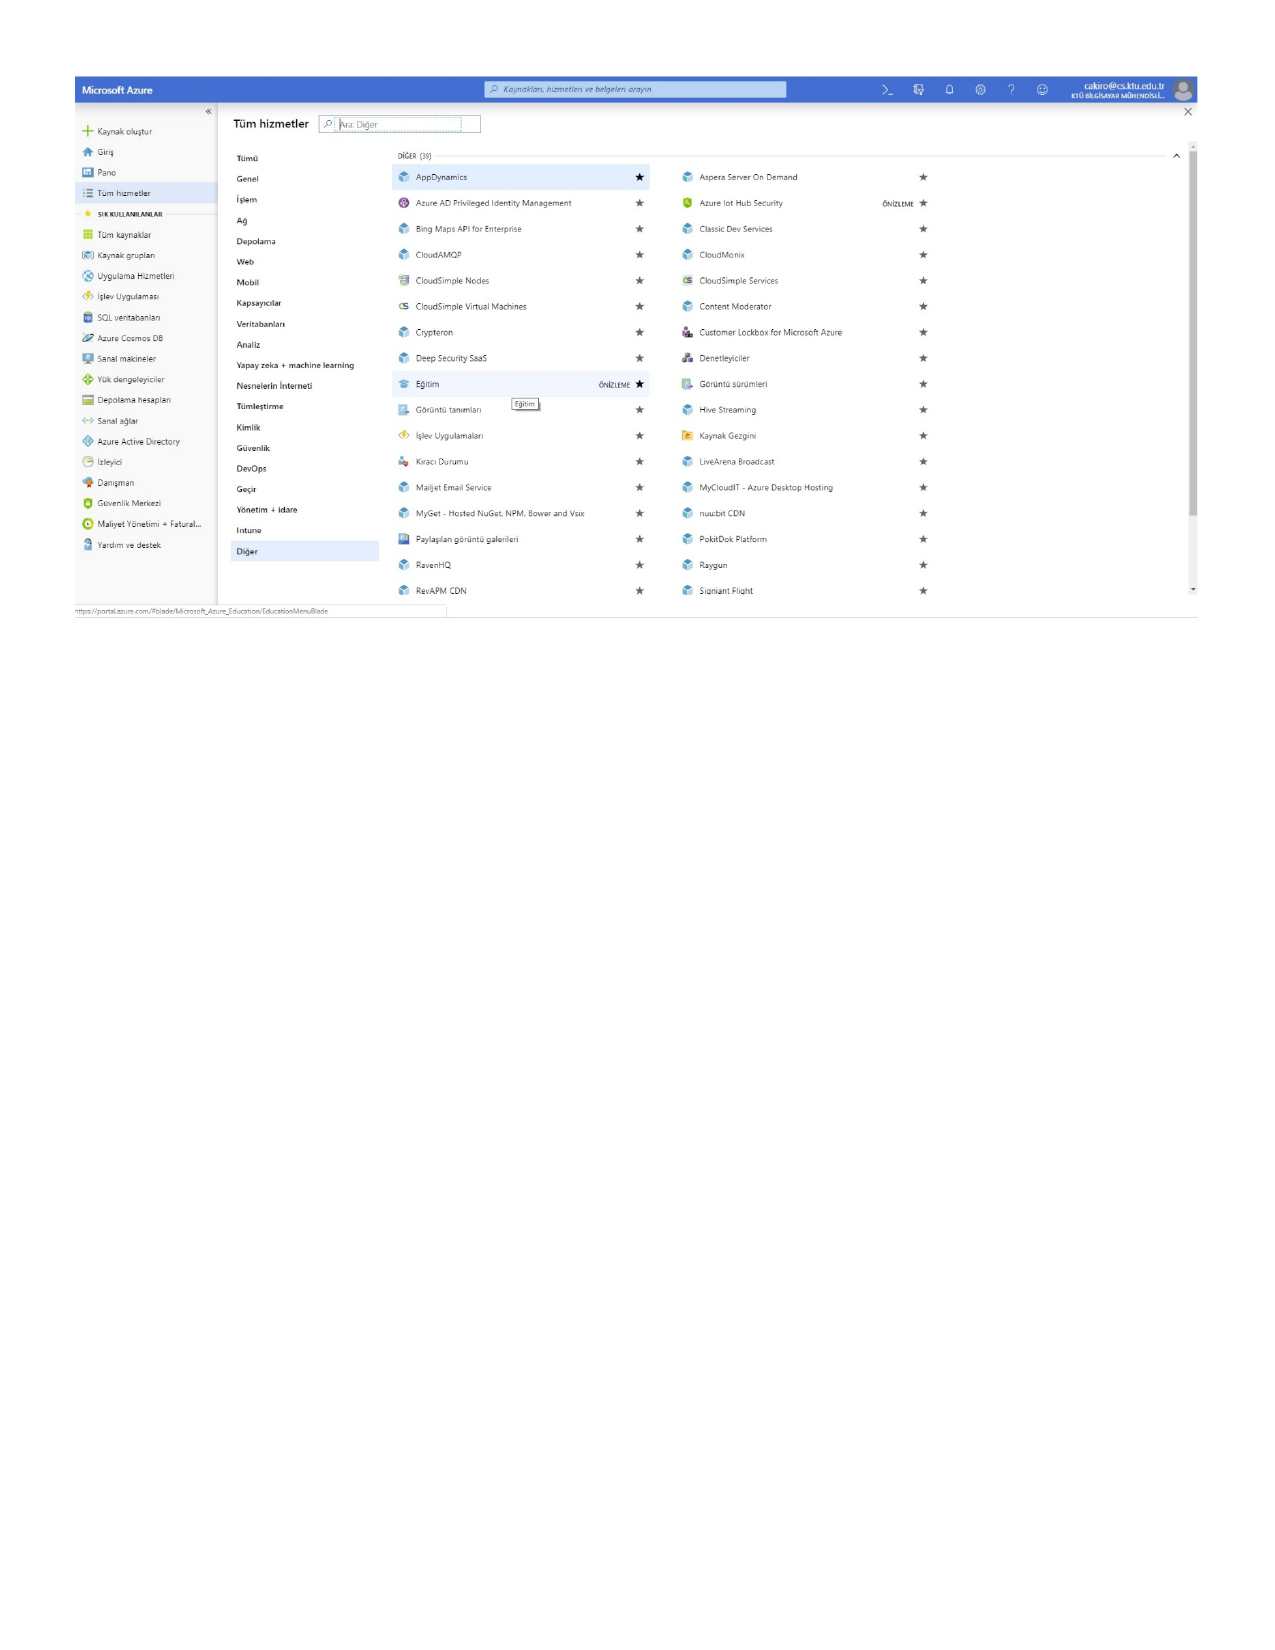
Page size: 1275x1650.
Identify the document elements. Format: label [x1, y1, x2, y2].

picture [75, 75, 1198, 618]
